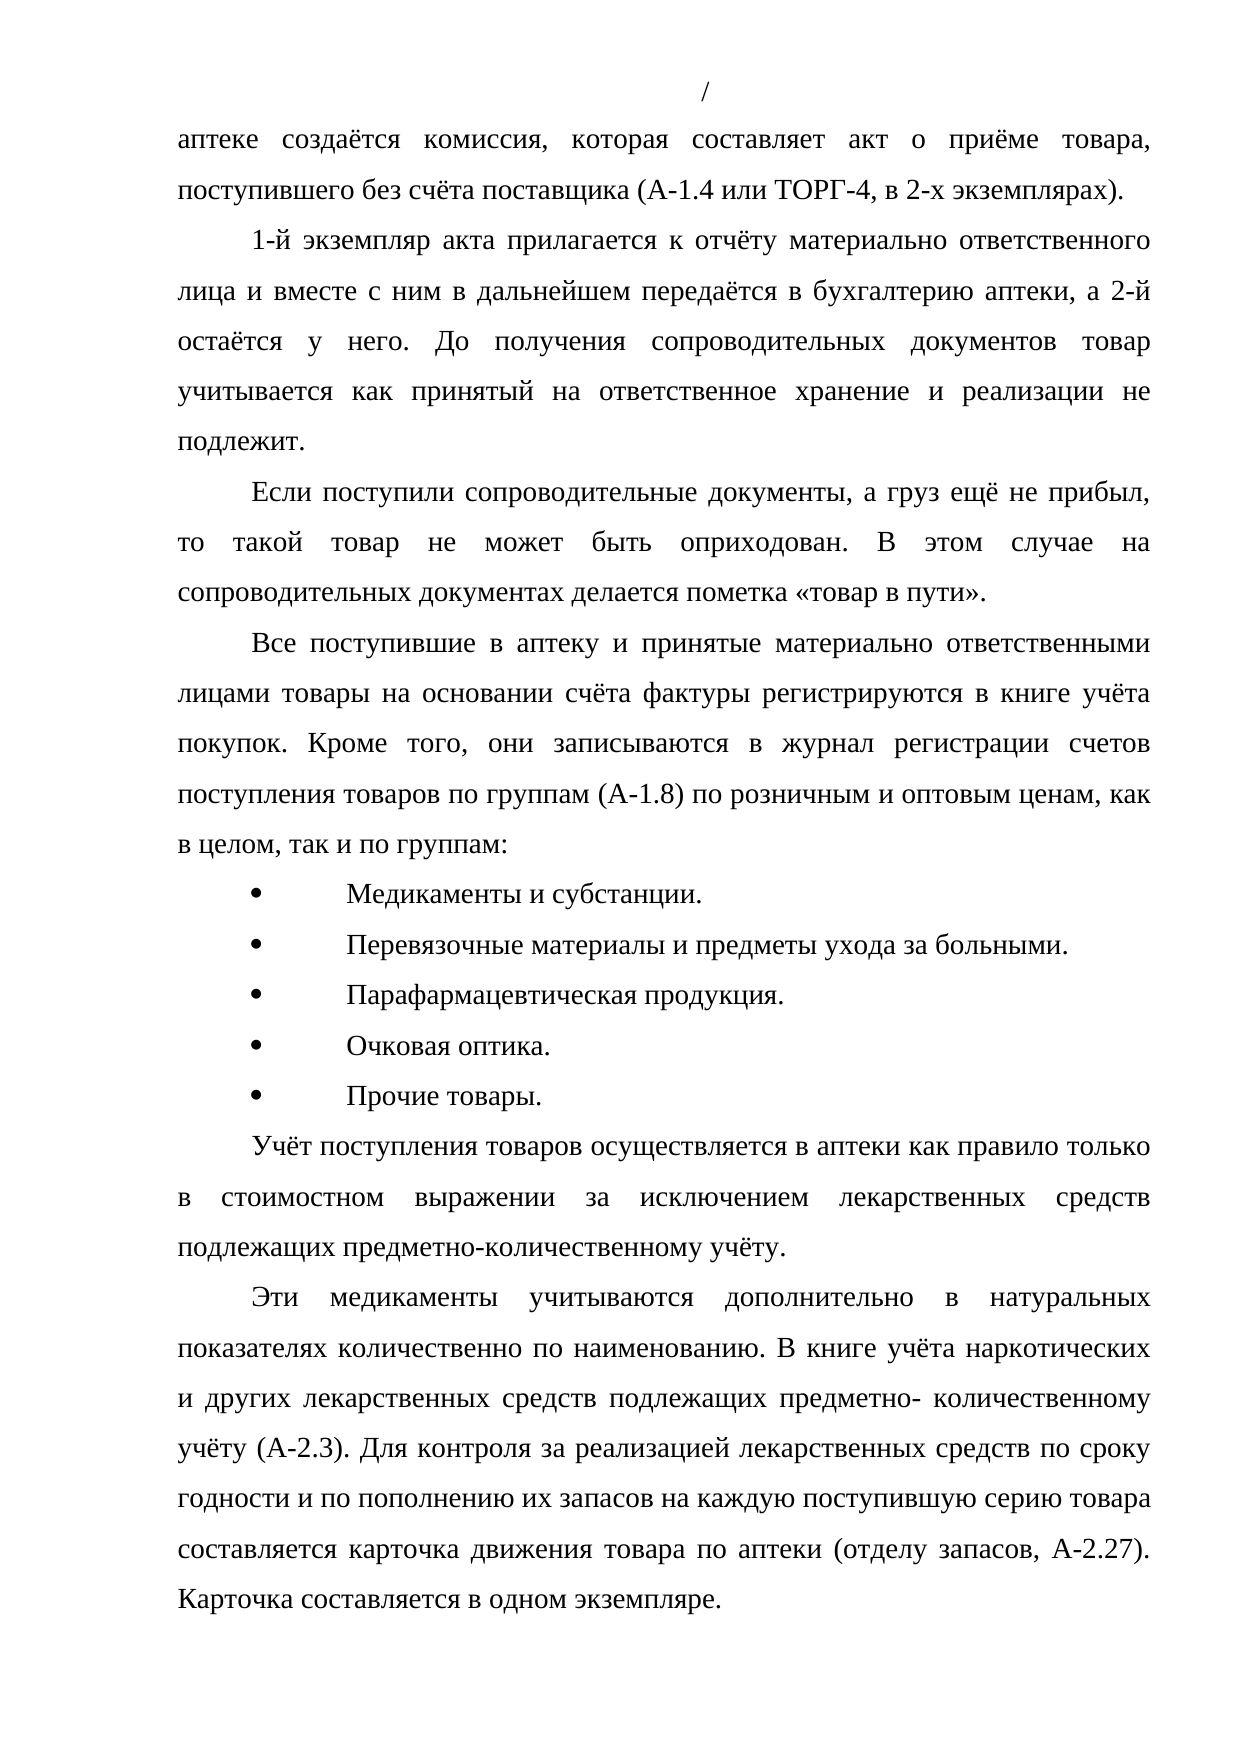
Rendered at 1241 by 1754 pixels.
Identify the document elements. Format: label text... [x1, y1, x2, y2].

list Парафармацевтическая продукция. [177, 977, 1152, 1011]
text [177, 122, 1152, 206]
list Перевязочные материалы и предметы ухода за больными. [177, 927, 1152, 960]
list Медикаменты и субстанции. [177, 876, 1152, 910]
text Все поступившие в аптеку и принятые материально ответственными лицами товары на основании счёта фактуры регистрируются в книге учёта покупок. Кроме того, они записываются в журнал регистрации счетов поступления товаров по группам (А-1.8) по розничным и оптовым ценам, как в целом, так и по группам: [177, 625, 1152, 859]
list Прочие товары. [177, 1078, 1152, 1112]
text Эти медикаменты учитываются дополнительно в натуральных показателях количественно по наименованию. В книге учёта наркотических и других лекарственных средств подлежащих предметно- количественному учёту (А-2.3). Для контроля за реализацией лекарственных средств по сроку годности и по пополнению их запасов на каждую поступившую серию товара составляется карточка движения товара по аптеки (отделу запасов, А-2.27). Карточка составляется в одном экземпляре. [177, 1279, 1152, 1615]
text Если поступили сопроводительные документы, а груз ещё не прибыл, то такой товар не может быть оприходован. В этом случае на сопроводительных документах делается пометка «товар в пути». [177, 474, 1152, 608]
list Очковая оптика. [177, 1028, 1152, 1061]
text 1-й экземпляр акта прилагается к отчёту материально ответственного лица и вместе с ним в дальнейшем передаётся в бухгалтерию аптеки, а 2-й остаётся у него. До получения сопроводительных документов товар учитывается как принятый на ответственное хранение и реализации не подлежит. [177, 222, 1152, 457]
text Учёт поступления товаров осуществляется в аптеки как правило только в стоимостном выражении за исключением лекарственных средств подлежащих предметно-количественному учёту. [177, 1128, 1152, 1263]
